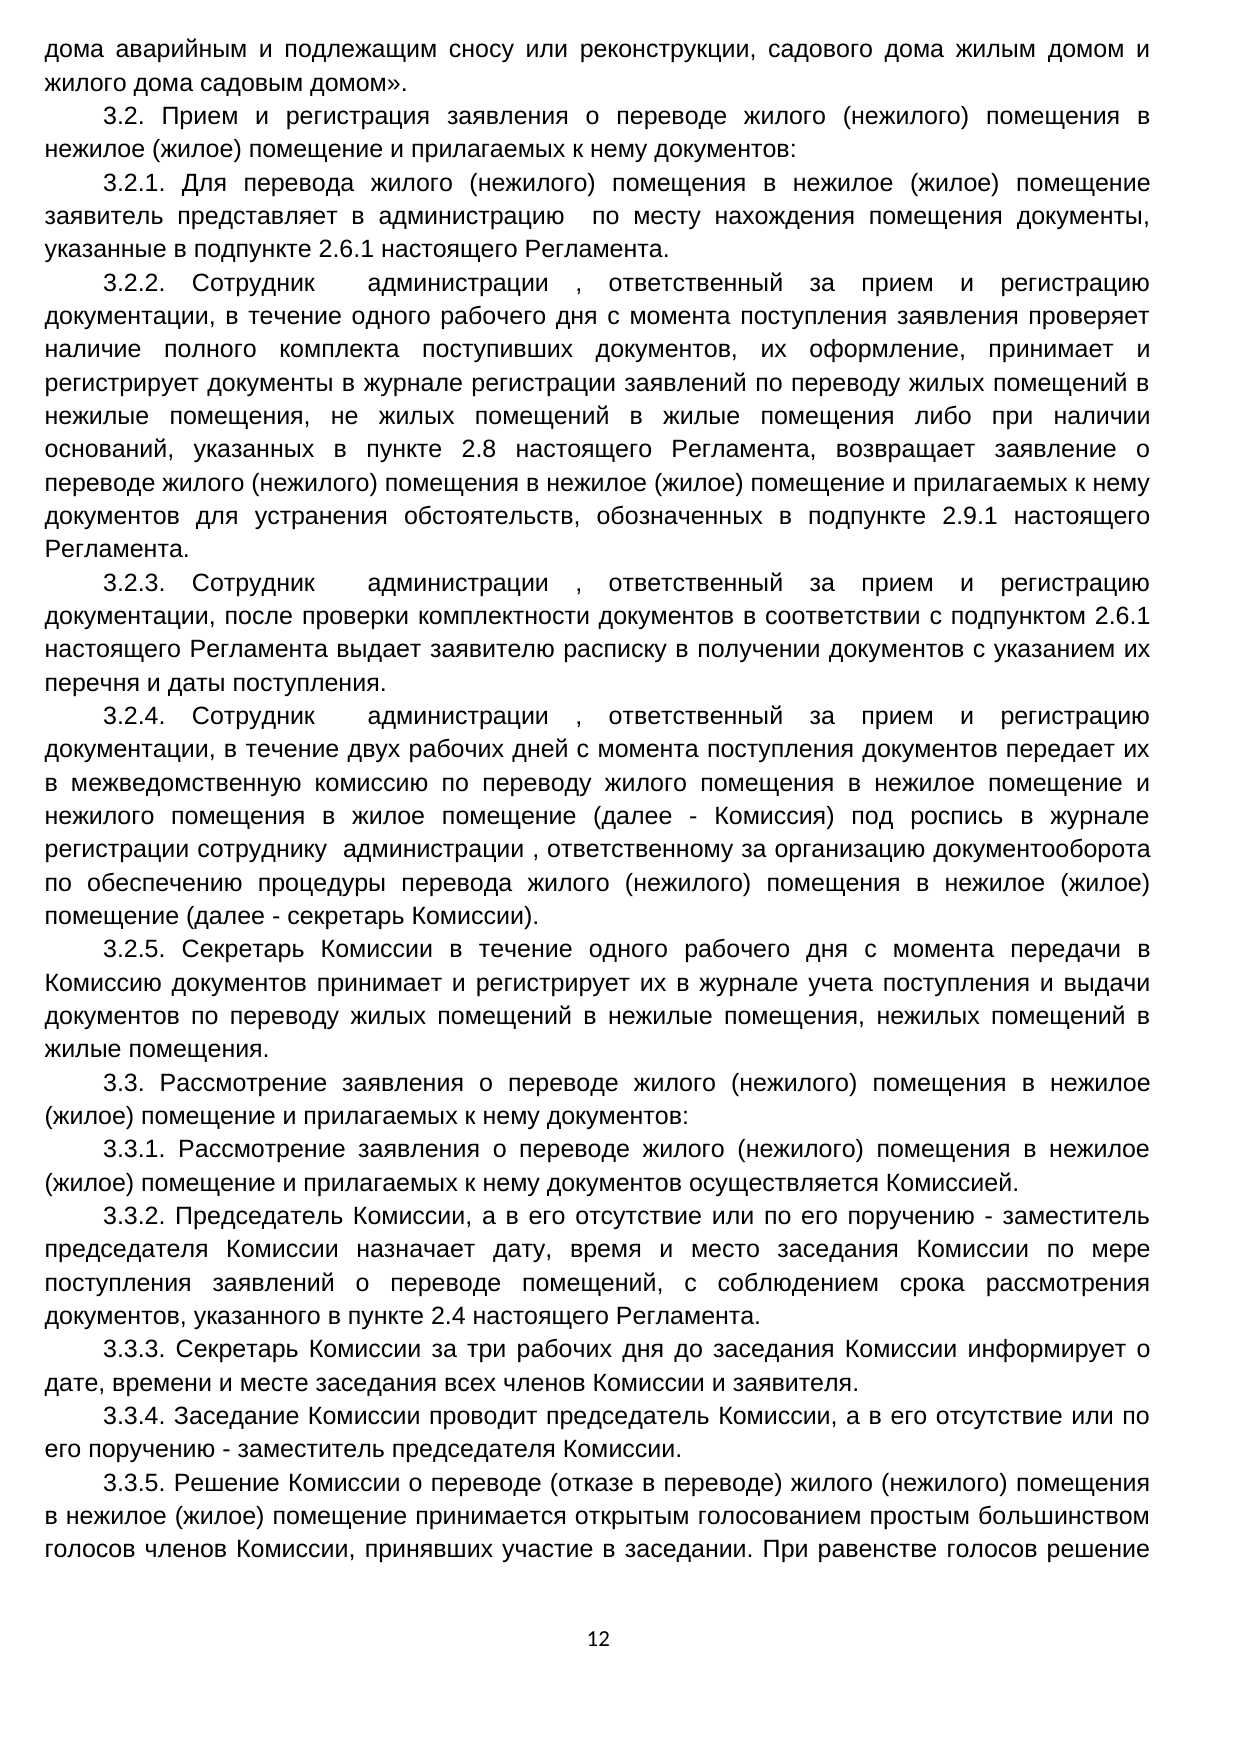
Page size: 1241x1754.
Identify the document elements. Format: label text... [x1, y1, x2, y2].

text 3.2.5. Секретарь Комиссии в течение одного рабочего дня с момента передачи в Комиссию документов принимает и регистрирует их в журнале учета поступления и выдачи документов по переводу жилых помещений в нежилые помещения, нежилых помещений в жилые помещения. [44, 929, 1152, 1063]
text 3.3. Рассмотрение заявления о переводе жилого (нежилого) помещения в нежилое (жилое) помещение и прилагаемых к нему документов: [44, 1063, 1152, 1129]
text 3.2.1. Для перевода жилого (нежилого) помещения в нежилое (жилое) помещение заявитель представляет в администрацию по месту нахождения помещения документы, указанные в подпункте 2.6.1 настоящего Регламента. [44, 163, 1152, 263]
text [44, 1463, 1152, 1563]
text 3.2. Прием и регистрация заявления о переводе жилого (нежилого) помещения в нежилое (жилое) помещение и прилагаемых к нему документов: [44, 96, 1152, 163]
text 3.2.3. Сотрудник администрации , ответственный за прием и регистрацию документации, после проверки комплектности документов в соответствии с подпунктом 2.6.1 настоящего Регламента выдает заявителю расписку в получении документов с указанием их перечня и даты поступления. [44, 563, 1152, 696]
text 3.2.2. Сотрудник администрации , ответственный за прием и регистрацию документации, в течение одного рабочего дня с момента поступления заявления проверяет наличие полного комплекта поступивших документов, их оформление, принимает и регистрирует документы в журнале регистрации заявлений по переводу жилых помещений в нежилые помещения, не жилых помещений в жилые помещения либо при наличии оснований, указанных в пункте 2.8 настоящего Регламента, возвращает заявление о переводе жилого (нежилого) помещения в нежилое (жилое) помещение и прилагаемых к нему документов для устранения обстоятельств, обозначенных в подпункте 2.9.1 настоящего Регламента. [44, 263, 1152, 563]
text 3.3.1. Рассмотрение заявления о переводе жилого (нежилого) помещения в нежилое (жилое) помещение и прилагаемых к нему документов осуществляется Комиссией. [44, 1129, 1152, 1196]
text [44, 29, 1152, 96]
text 3.2.4. Сотрудник администрации , ответственный за прием и регистрацию документации, в течение двух рабочих дней с момента поступления документов передает их в межведомственную комиссию по переводу жилого помещения в нежилое помещение и нежилого помещения в жилое помещение (далее - Комиссия) под роспись в журнале регистрации сотруднику администрации , ответственному за организацию документооборота по обеспечению процедуры перевода жилого (нежилого) помещения в нежилое (жилое) помещение (далее - секретарь Комиссии). [44, 696, 1152, 929]
text 3.3.4. Заседание Комиссии проводит председатель Комиссии, а в его отсутствие или по его поручению - заместитель председателя Комиссии. [44, 1396, 1152, 1463]
text 3.3.3. Секретарь Комиссии за три рабочих дня до заседания Комиссии информирует о дате, времени и месте заседания всех членов Комиссии и заявителя. [44, 1329, 1152, 1396]
text 3.3.2. Председатель Комиссии, а в его отсутствие или по его поручению - заместитель председателя Комиссии назначает дату, время и место заседания Комиссии по мере поступления заявлений о переводе помещений, с соблюдением срока рассмотрения документов, указанного в пункте 2.4 настоящего Регламента. [44, 1196, 1152, 1329]
